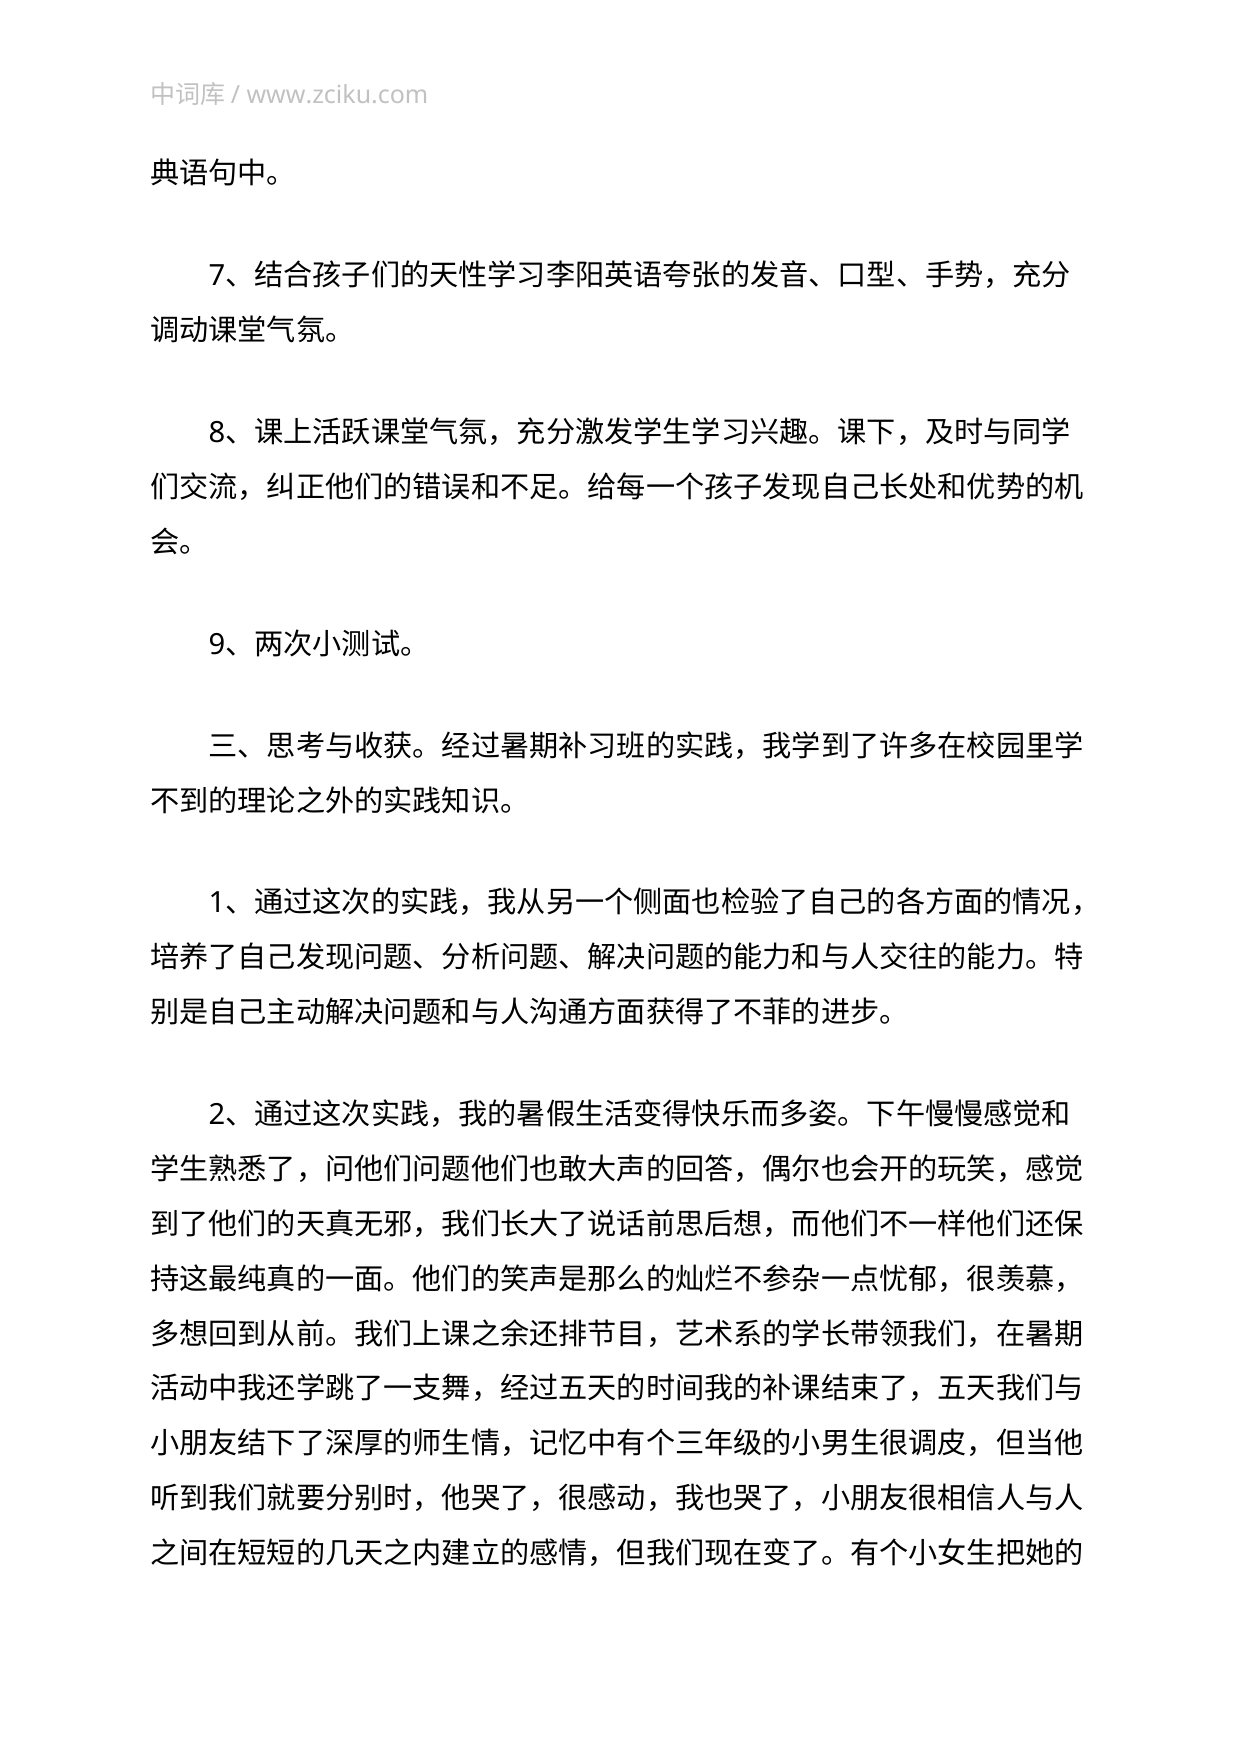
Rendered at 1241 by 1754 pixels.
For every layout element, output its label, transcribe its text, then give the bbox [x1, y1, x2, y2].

text 9、两次小测试。 [150, 620, 1090, 663]
text 1、通过这次的实践，我从另一个侧面也检验了自己的各方面的情况，培养了自己发现问题、分析问题、解决问题的能力和与人交往的能力。特别是自己主动解决问题和与人沟通方面获得了不菲的进步。 [150, 879, 1090, 1031]
text 三、思考与收获。经过暑期补习班的实践，我学到了许多在校园里学不到的理论之外的实践知识。 [150, 722, 1090, 819]
text 8、课上活跃课堂气氛，充分激发学生学习兴趣。课下，及时与同学们交流，纠正他们的错误和不足。给每一个孩子发现自己长处和优势的机会。 [150, 408, 1090, 561]
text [150, 150, 1090, 192]
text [150, 1091, 1090, 1572]
text 7、结合孩子们的天性学习李阳英语夸张的发音、口型、手势，充分调动课堂气氛。 [150, 252, 1090, 349]
